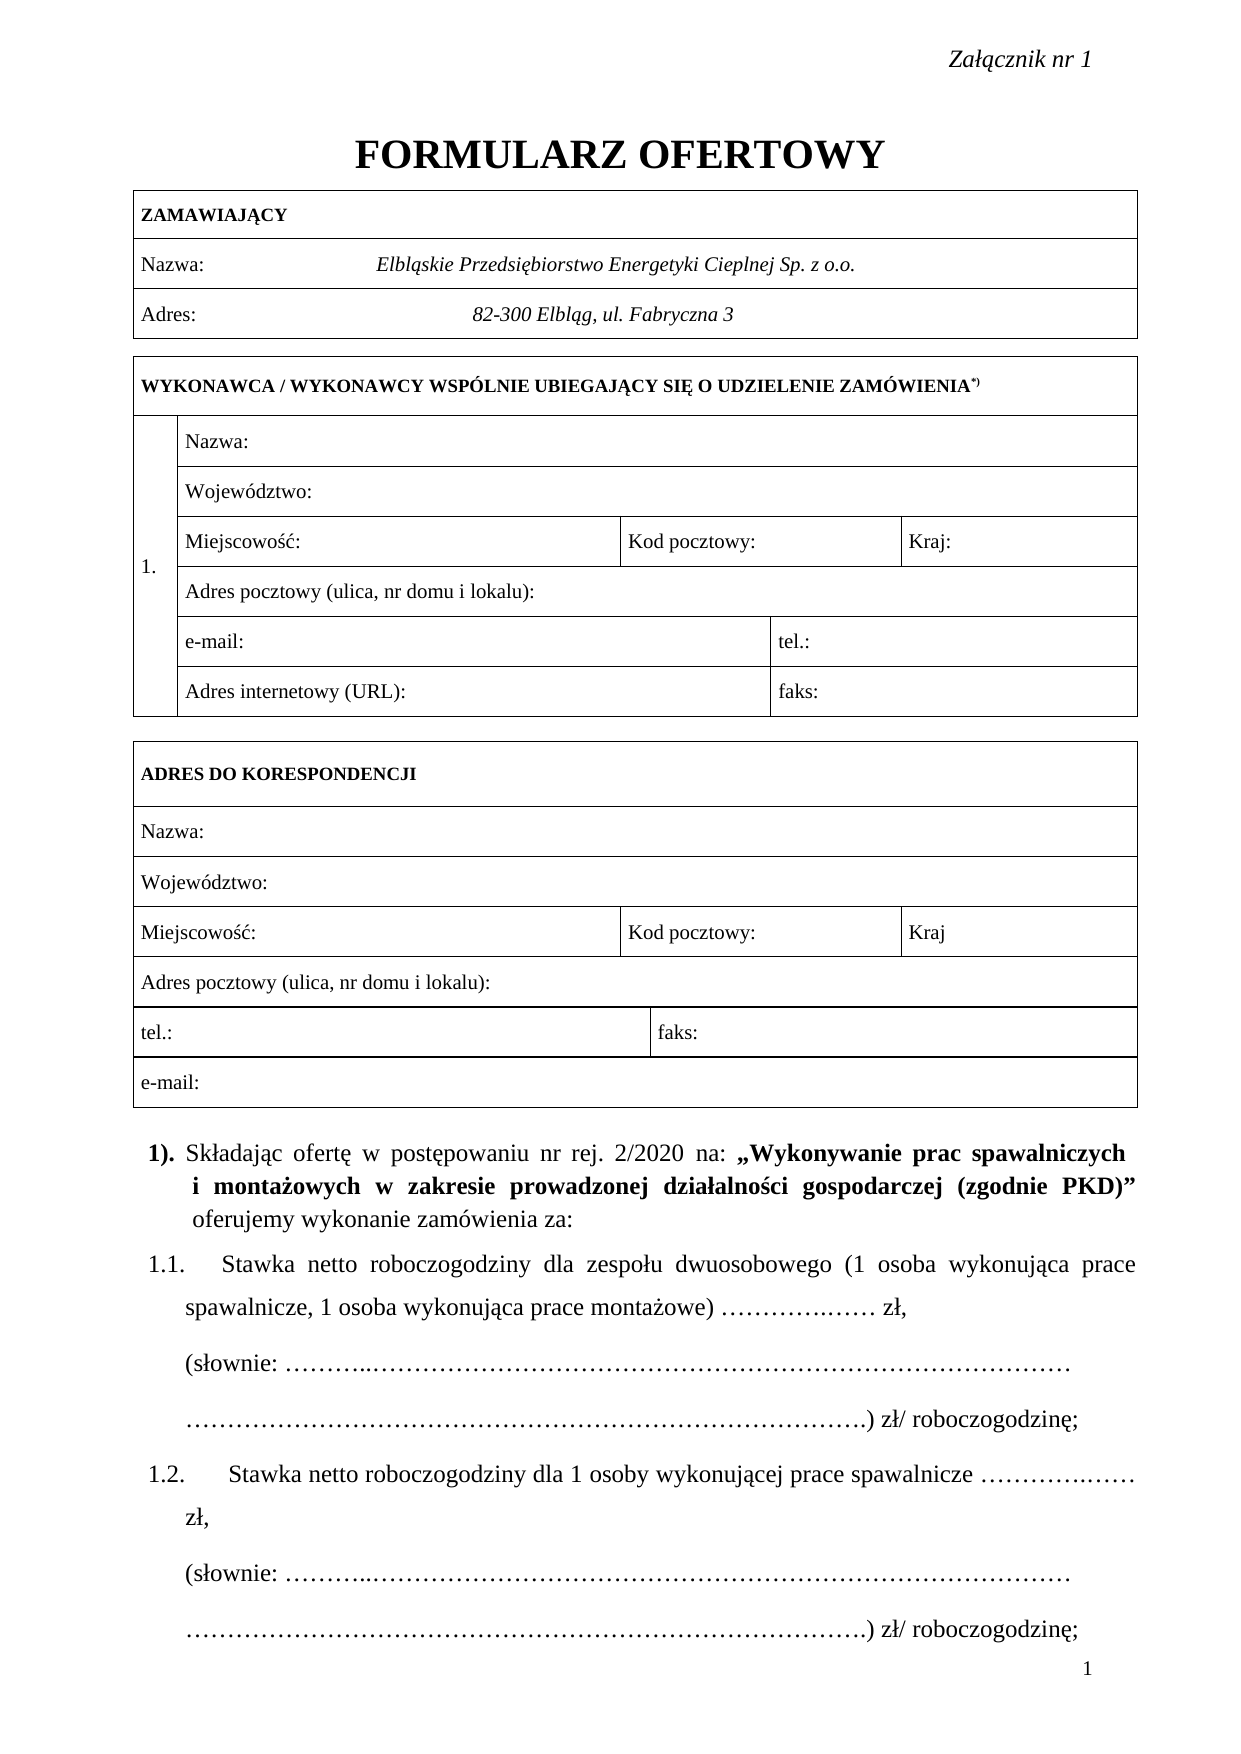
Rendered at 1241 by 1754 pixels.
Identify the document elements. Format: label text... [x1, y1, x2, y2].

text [185, 1614, 1137, 1642]
table_cell faks: [651, 1008, 1137, 1056]
table_header WYKONAWCA / WYKONAWCY WSPÓLNIE UBIEGAJĄCY SIĘ O UDZIELENIE ZAMÓWIENIA*) [134, 357, 1137, 415]
table_cell Kod pocztowy: [621, 907, 901, 956]
table_cell Nazwa: Elbląskie Przedsiębiorstwo Energetyki Cieplnej Sp. z o.o. [134, 239, 1137, 288]
table_cell Adres pocztowy (ulica, nr domu i lokalu): [178, 567, 1137, 616]
table_cell e-mail: [134, 1058, 1137, 1107]
table_cell faks: [771, 667, 1137, 716]
list Stawka netto roboczogodziny dla zespołu dwuosobowego (1 osoba wykonująca prace spawalnicze, 1 osoba wykonująca prace montażowe) ………….…… zł, [148, 1249, 1137, 1321]
table_cell Kod pocztowy: [621, 517, 901, 566]
table_cell Adres: 82-300 Elbląg, ul. Fabryczna 3 [134, 289, 1137, 338]
table_cell e-mail: [178, 617, 770, 666]
table_cell Adres internetowy (URL): [178, 667, 770, 716]
table_header ADRES DO KORESPONDENCJI [134, 742, 1137, 806]
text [185, 1558, 1137, 1587]
table_cell Adres pocztowy (ulica, nr domu i lokalu): [134, 957, 1137, 1006]
text FORMULARZ OFERTOWY [148, 130, 1092, 178]
text (słownie: ………..………………………………………………………………………… [185, 1348, 1137, 1377]
table_cell Nazwa: [134, 807, 1137, 856]
table_cell Województwo: [178, 467, 1137, 516]
table_header ZAMAWIAJĄCY [134, 191, 1137, 238]
table_cell Nazwa: [178, 416, 1137, 466]
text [185, 1404, 1137, 1432]
text 1). Składając ofertę w postępowaniu nr rej. 2/2020 na: „Wykonywanie prac spawalniczych i montażowych w zakresie prowadzonej działalności gospodarczej (zgodnie PKD)” oferujemy wykonanie zamówienia za: [148, 1138, 1137, 1233]
table_cell Miejscowość: [178, 517, 620, 566]
table_cell Kraj [902, 907, 1137, 956]
table_cell 1. [134, 416, 177, 716]
list Stawka netto roboczogodziny dla 1 osoby wykonującej prace spawalnicze ………….…… zł, [148, 1459, 1137, 1531]
table_cell tel.: [771, 617, 1137, 666]
table_cell tel.: [134, 1008, 650, 1056]
table_cell Miejscowość: [134, 907, 620, 956]
table_cell Województwo: [134, 857, 1137, 906]
table_cell Kraj: [902, 517, 1137, 566]
